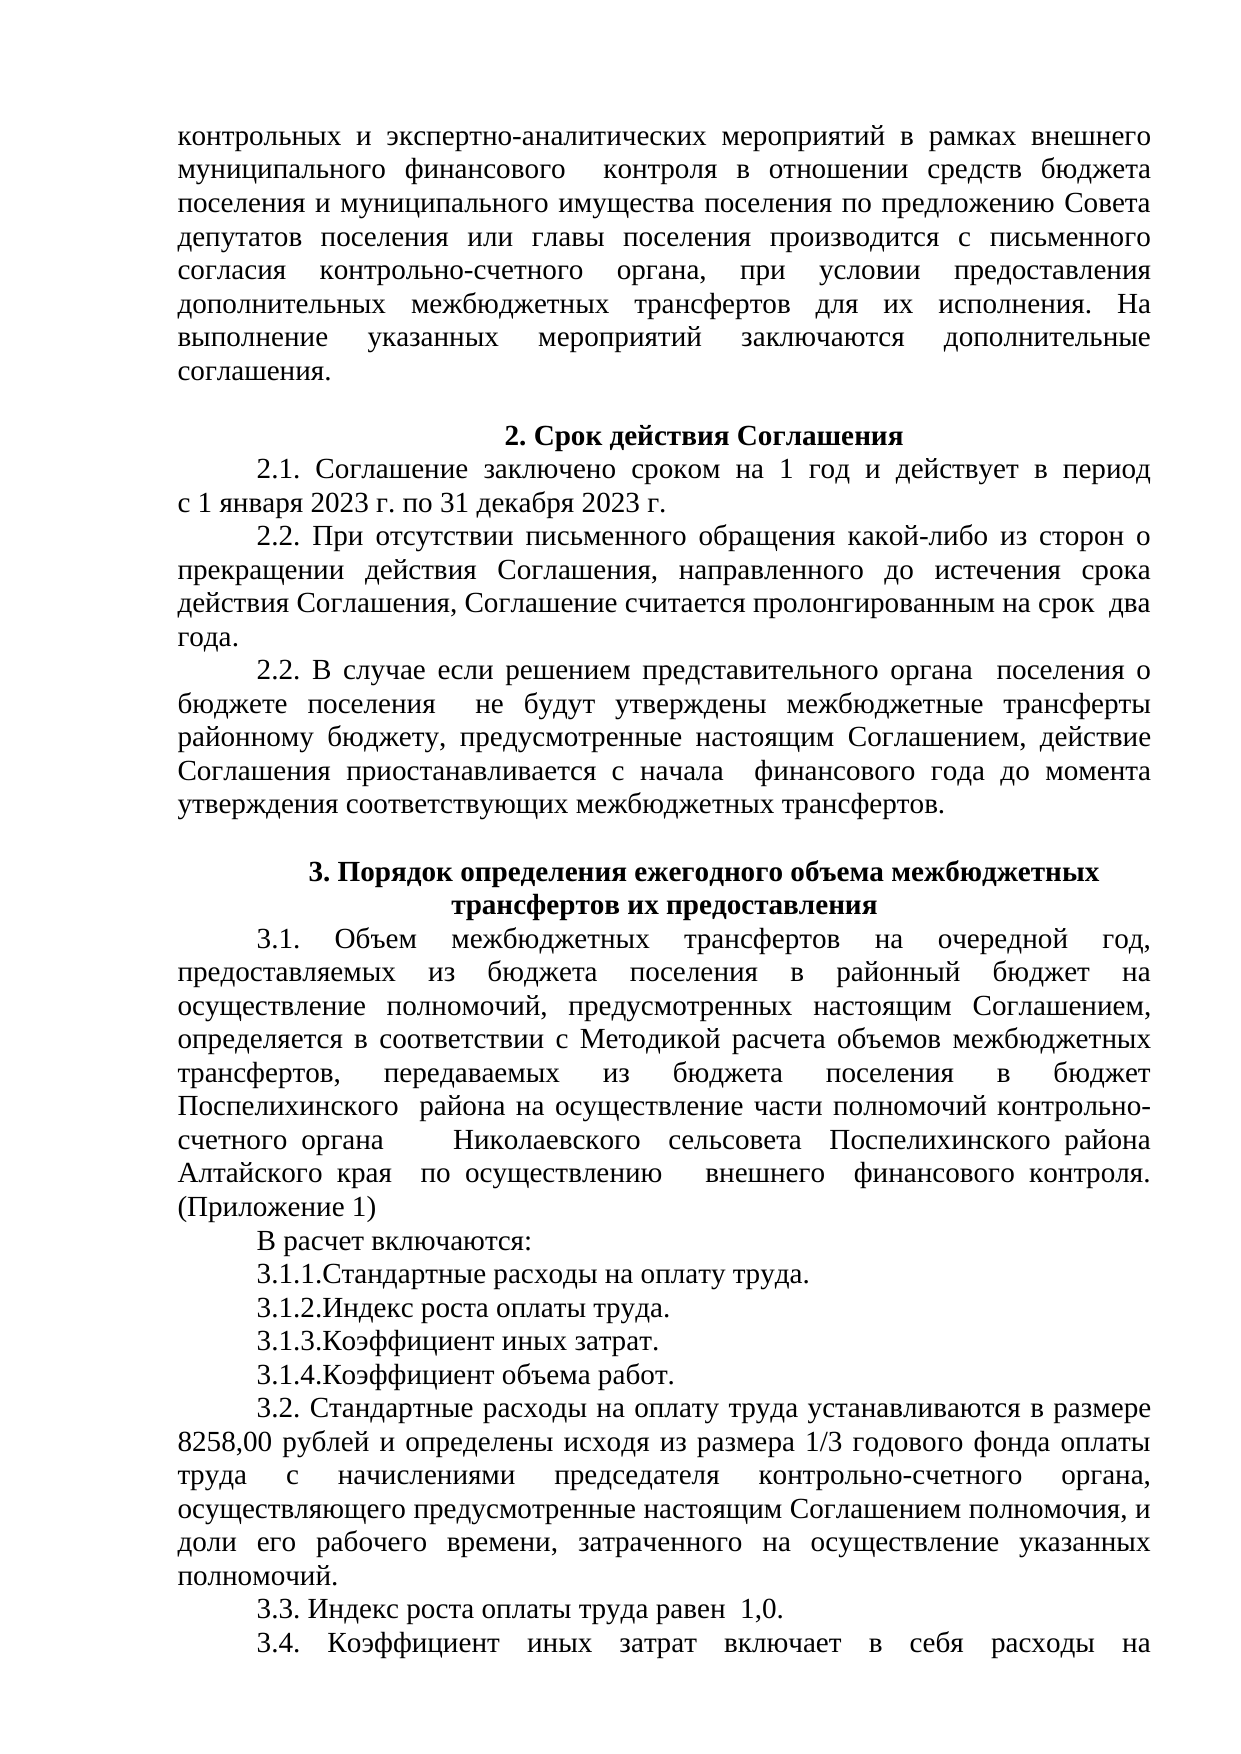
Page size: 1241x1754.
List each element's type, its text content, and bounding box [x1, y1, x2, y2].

text 2. Срок действия Соглашения [177, 418, 1152, 451]
text 2.1. Соглашение заключено сроком на 1 год и действует в период с 1 января 2023 г. по 31 декабря 2023 г. [177, 451, 1152, 518]
text 3.2. Стандартные расходы на оплату труда устанавливаются в размере 8258,00 рублей и определены исходя из размера 1/3 годового фонда оплаты труда с начислениями председателя контрольно-счетного органа, осуществляющего предусмотренные настоящим Соглашением полномочия, и доли его рабочего времени, затраченного на осуществление указанных полномочий. [177, 1390, 1152, 1592]
text 3.3. Индекс роста оплаты труда равен 1,0. [177, 1592, 1152, 1625]
text 2.2. В случае если решением представительного органа поселения о бюджете поселения не будут утверждены межбюджетные трансферты районному бюджету, предусмотренные настоящим Соглашением, действие Соглашения приостанавливается с начала финансового года до момента утверждения соответствующих межбюджетных трансфертов. [177, 652, 1152, 820]
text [177, 1625, 1152, 1659]
text В расчет включаются: [177, 1223, 1152, 1256]
text 3.1.1.Стандартные расходы на оплату труда. [177, 1256, 1152, 1290]
text 3.1.2.Индекс роста оплаты труда. [177, 1290, 1152, 1323]
text 3.1.4.Коэффициент объема работ. [177, 1357, 1152, 1390]
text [177, 118, 1152, 386]
text 3.1. Объем межбюджетных трансфертов на очередной год, предоставляемых из бюджета поселения в районный бюджет на осуществление полномочий, предусмотренных настоящим Соглашением, определяется в соответствии с Методикой расчета объемов межбюджетных трансфертов, передаваемых из бюджета поселения в бюджет Поспелихинского района на осуществление части полномочий контрольно-счетного органа Николаевского сельсовета Поспелихинского района Алтайского края по осуществлению внешнего финансового контроля. (Приложение 1) [177, 921, 1152, 1223]
text 3.1.3.Коэффициент иных затрат. [177, 1323, 1152, 1357]
text 3. Порядок определения ежегодного объема межбюджетных трансфертов их предоставления [177, 854, 1152, 921]
text 2.2. При отсутствии письменного обращения какой-либо из сторон о прекращении действия Соглашения, направленного до истечения срока действия Соглашения, Соглашение считается пролонгированным на срок два года. [177, 518, 1152, 652]
